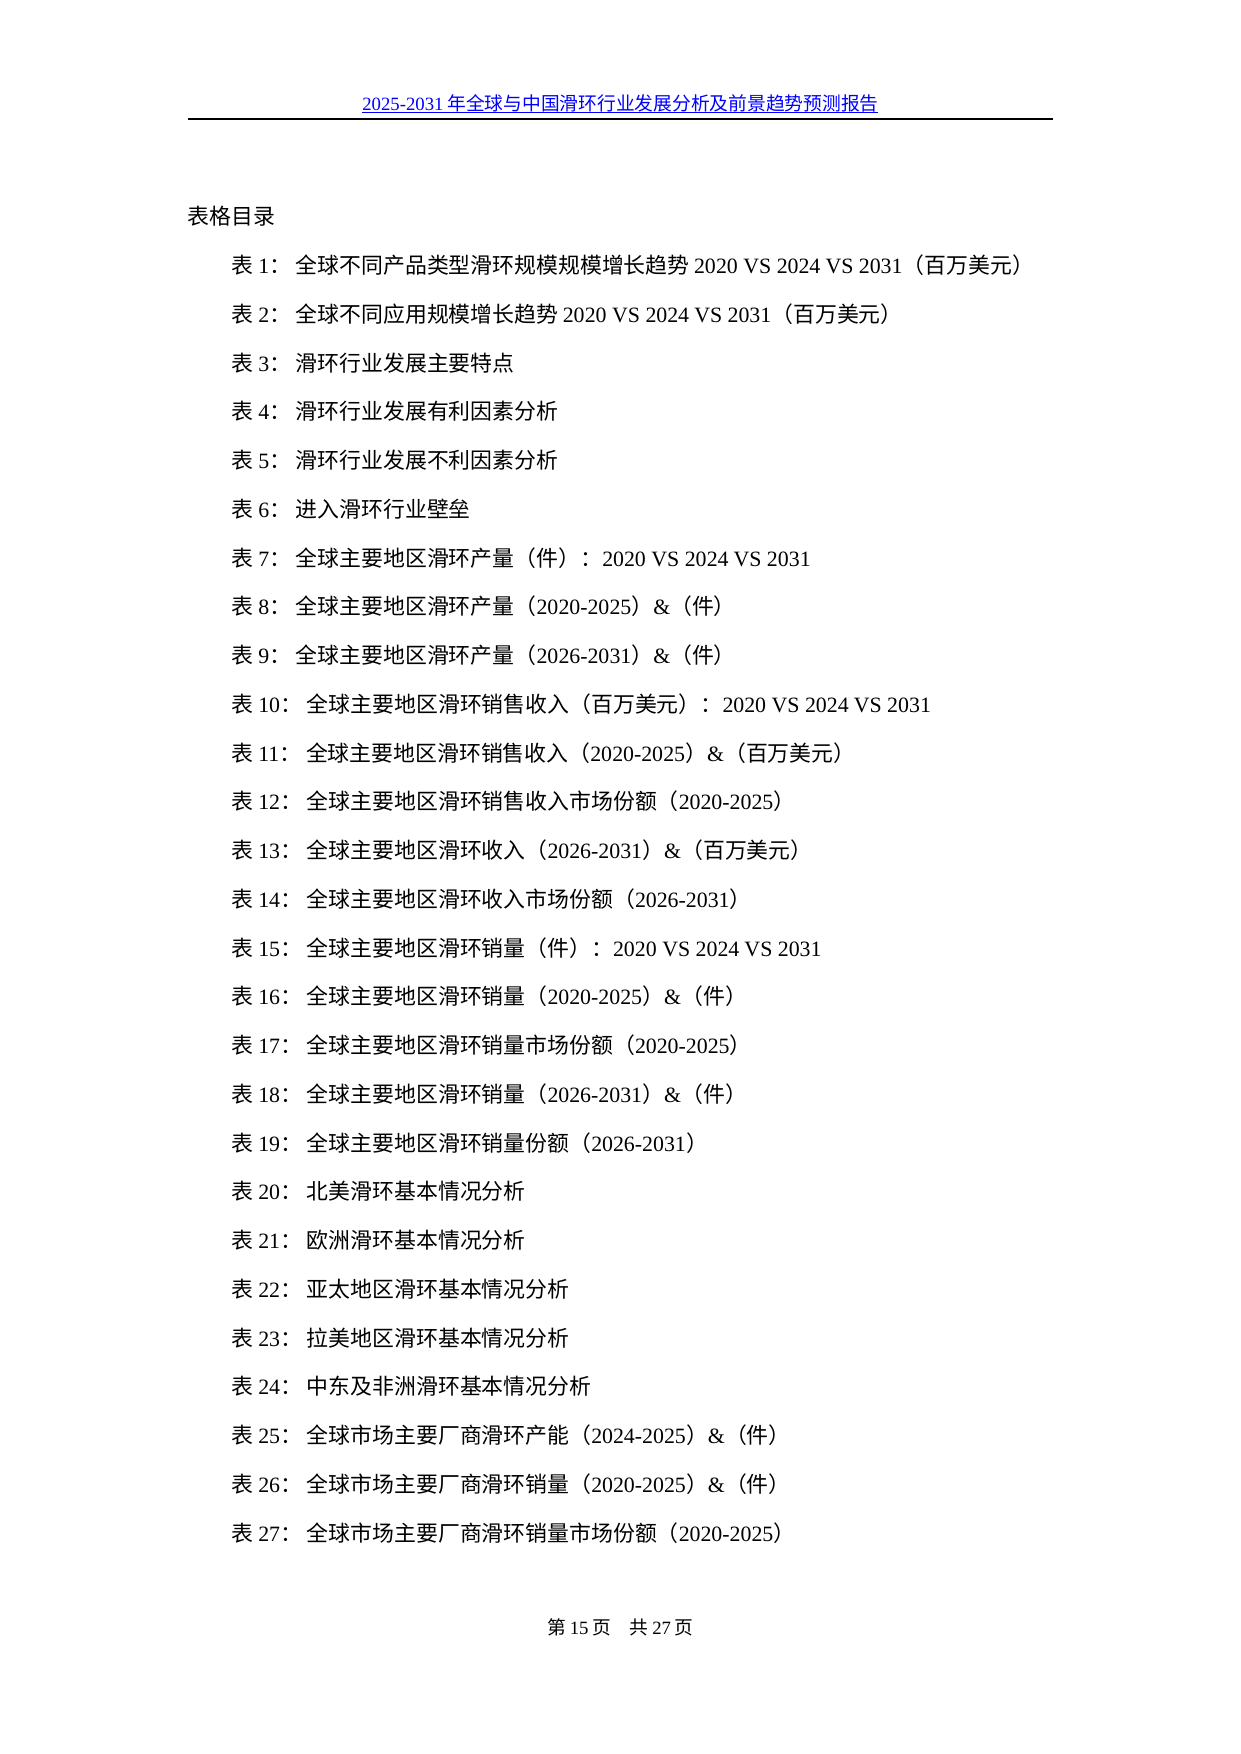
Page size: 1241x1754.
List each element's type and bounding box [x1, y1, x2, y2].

text [187, 150, 1053, 1548]
